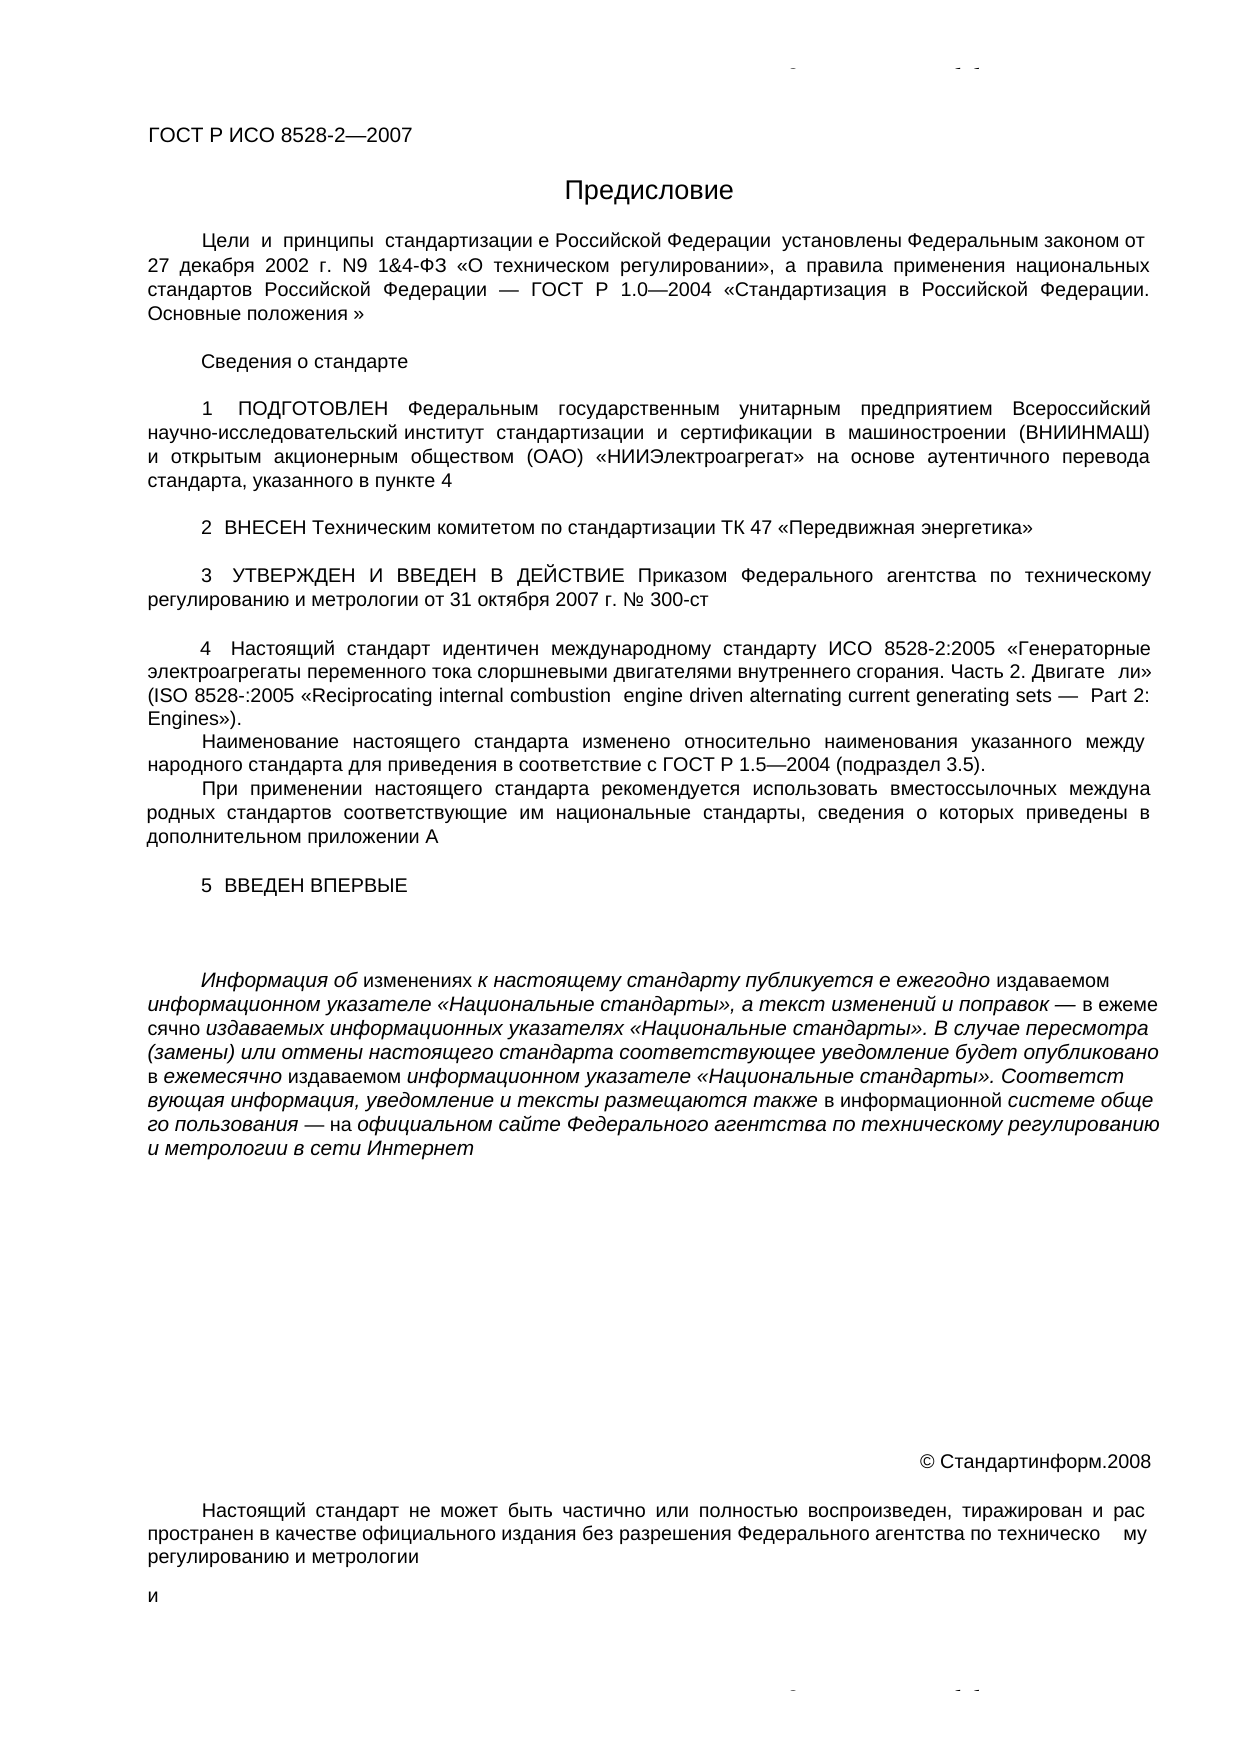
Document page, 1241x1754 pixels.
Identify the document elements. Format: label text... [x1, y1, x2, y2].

text Наименование настоящего стандарта изменено относительно наименования указанного между­ народного стандарта для приведения в соответствие с ГОСТ Р 1.5—2004 (подраздел 3.5). [147, 731, 1146, 776]
text Настоящий стандарт не может быть частично или полностью воспроизведен, тиражирован и рас­ пространен в качестве официального издания без разрешения Федерального агентства по техническо­ му регулированию и метрологии [147, 1498, 1147, 1568]
list ВНЕСЕН Техническим комитетом по стандартизации ТК 47 «Передвижная энергетика» [201, 516, 1176, 538]
text Сведения о стандарте [201, 350, 1176, 373]
text © Стандартинформ.2008 [135, 1450, 1151, 1473]
text При применении настоящего стандарта рекомендуется использовать вместоссылочных междуна­ родных стандартов соответствующие им национальные стандарты, сведения о которых приведены в дополнительном приложении А [146, 777, 1152, 848]
list УТВЕРЖДЕН И ВВЕДЕН В ДЕЙСТВИЕ Приказом Федерального агентства по техническому регулированию и метрологии от 31 октября 2007 г. № 300-ст [147, 564, 1152, 611]
text Цели и принципы стандартизации е Российской Федерации установлены Федеральным законом от [202, 229, 1176, 252]
subtitle Информация об изменениях к настоящему стандарту публикуется е ежегодно издаваемом информационном указателе «Национальные стандарты», а текст изменений и поправок — в ежеме­ сячно издаваемых информационных указателях «Национальные стандарты». В случае пересмотра (замены) или отмены настоящего стандарта соответствующее уведомление будет опубликовано в ежемесячно издаваемом информационном указателе «Национальные стандарты». Соответст­ вующая информация, уведомление и тексты размещаются также в информационной системе обще­ го пользования — на официальном сайте Федерального агентства по техническому регулированию и метрологии в сети Интернет [147, 968, 1169, 1160]
list ПОДГОТОВЛЕН Федеральным государственным унитарным предприятием Всероссийский научно-исследовательский институт стандартизации и сертификации в машиностроении (ВНИИНМАШ) и открытым акционерным обществом (ОАО) «НИИЭлектроагрегат» на основе аутентичного перевода стандарта, указанного в пункте 4 [147, 397, 1151, 492]
subtitle ГОСТ Р ИСО 8528-2—2007 [148, 122, 413, 146]
text Предисловие [564, 174, 1176, 205]
text 27 декабря 2002 г. N9 1&4-ФЗ «О техническом регулировании», а правила применения национальных стандартов Российской Федерации — ГОСТ Р 1.0—2004 «Стандартизация в Российской Федерации. Основные положения » [147, 253, 1151, 324]
list Настоящий стандарт идентичен международному стандарту ИСО 8528-2:2005 «Генераторные электроагрегаты переменного тока слоршневыми двигателями внутреннего сгорания. Часть 2. Двигате­ ли» (ISO 8528-:2005 «Reciprocating internal combustion engine driven alternating current generating sets — Part 2: Engines»). [147, 637, 1152, 729]
list ВВЕДЕН ВПЕРВЫЕ [201, 874, 1176, 896]
text и [147, 1584, 1176, 1607]
